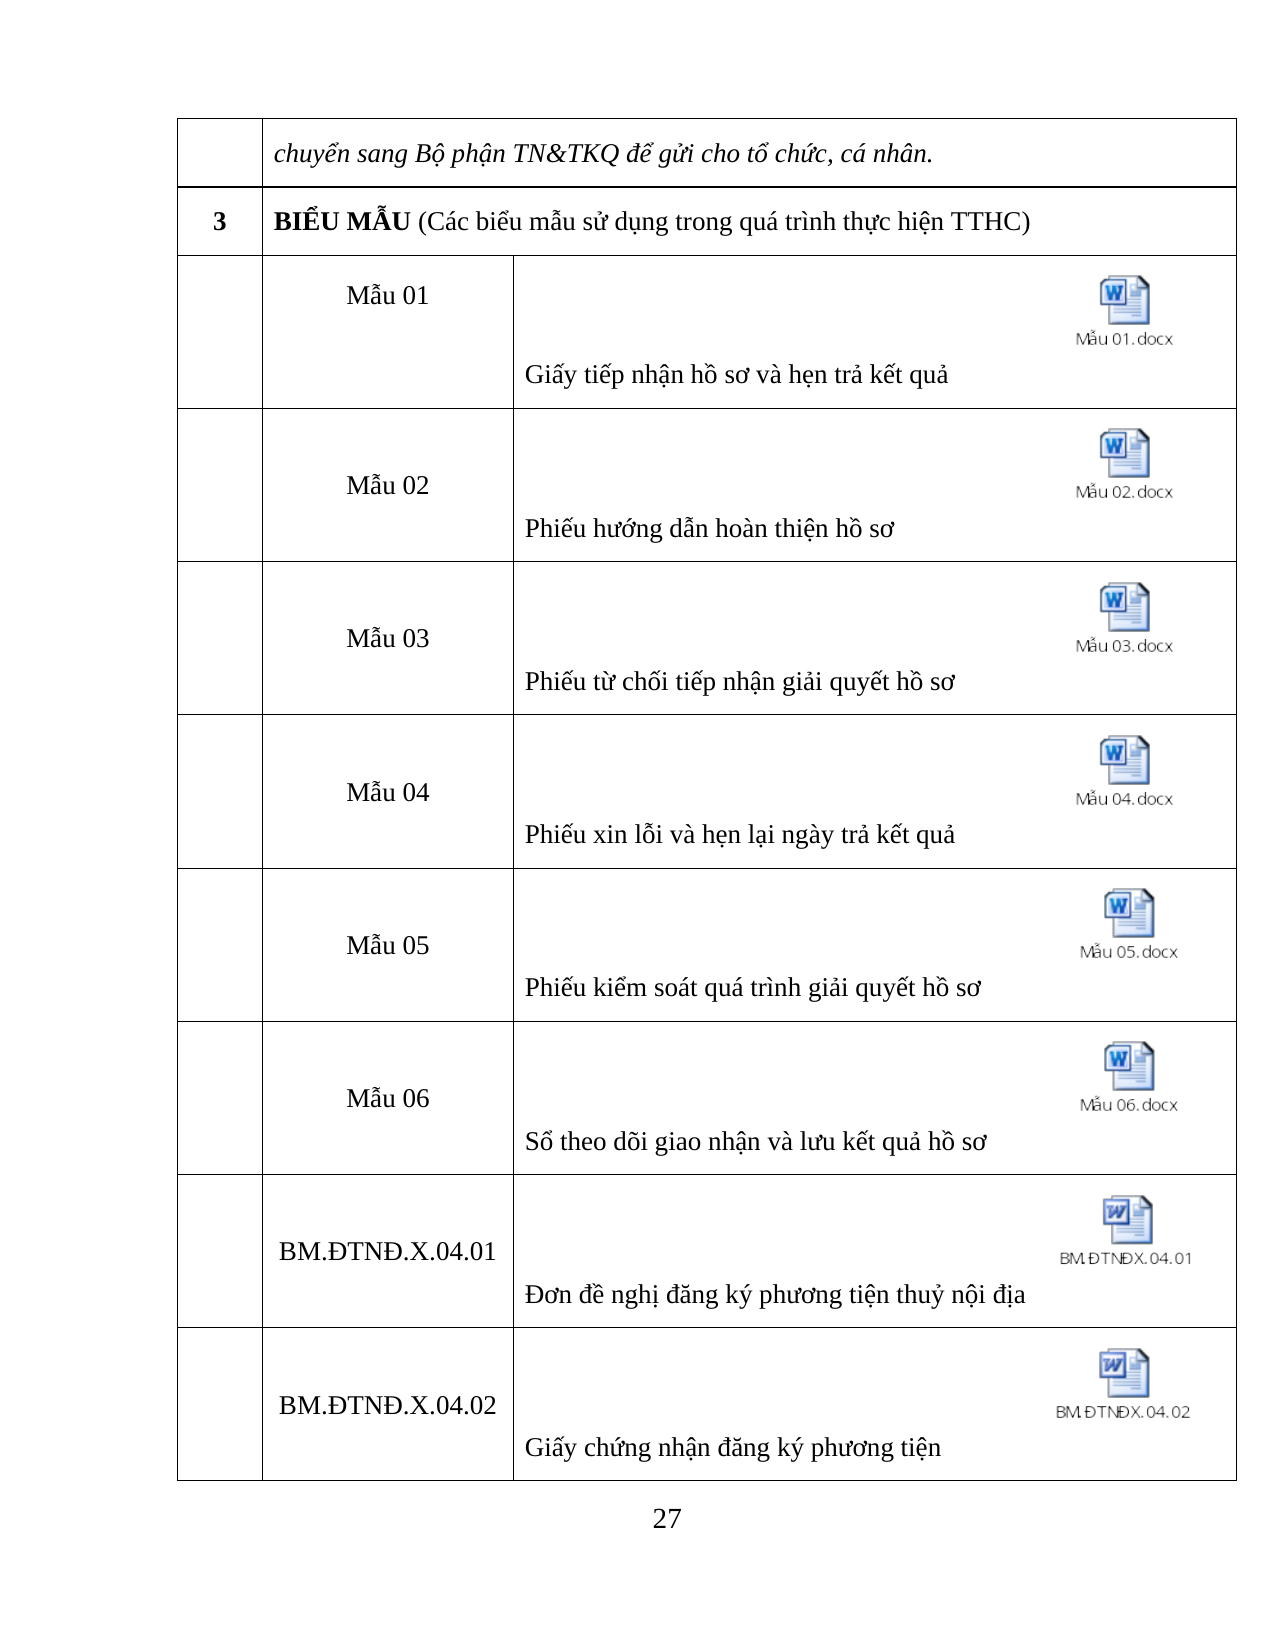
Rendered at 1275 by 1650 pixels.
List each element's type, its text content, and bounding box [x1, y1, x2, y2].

table_cell Mẫu 04 [263, 715, 513, 867]
table_cell Sổ theo dõi giao nhận và lưu kết quả hồ sơ [514, 1022, 1236, 1174]
table_cell BM.ĐTNĐ.X.04.02 [263, 1328, 513, 1480]
table_cell Giấy chứng nhận đăng ký phương tiện [514, 1328, 1236, 1480]
table_cell BM.ĐTNĐ.X.04.01 [263, 1175, 513, 1327]
table_cell [178, 119, 262, 186]
table_cell BIỂU MẪU (Các biểu mẫu sử dụng trong quá trình thực hiện TTHC) [263, 188, 1236, 254]
table_cell [178, 869, 262, 1021]
table_cell Giấy tiếp nhận hồ sơ và hẹn trả kết quả [514, 256, 1236, 408]
table_cell [178, 409, 262, 561]
table_cell Mẫu 05 [263, 869, 513, 1021]
table_cell [178, 1328, 262, 1480]
table_cell [178, 1175, 262, 1327]
table_cell Mẫu 01 [263, 256, 513, 408]
table_cell Phiếu kiểm soát quá trình giải quyết hồ sơ [514, 869, 1236, 1021]
table_cell [178, 256, 262, 408]
table_cell Phiếu hướng dẫn hoàn thiện hồ sơ [514, 409, 1236, 561]
table_cell Mẫu 06 [263, 1022, 513, 1174]
table_cell [178, 562, 262, 714]
table_cell Phiếu xin lỗi và hẹn lại ngày trả kết quả [514, 715, 1236, 867]
table_cell 3 [178, 188, 262, 254]
table_cell Mẫu 02 [263, 409, 513, 561]
table_cell [178, 715, 262, 867]
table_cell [263, 119, 1236, 186]
table_cell Mẫu 03 [263, 562, 513, 714]
table_cell [178, 1022, 262, 1174]
table_cell Phiếu từ chối tiếp nhận giải quyết hồ sơ [514, 562, 1236, 714]
table_cell Đơn đề nghị đăng ký phương tiện thuỷ nội địa [514, 1175, 1236, 1327]
